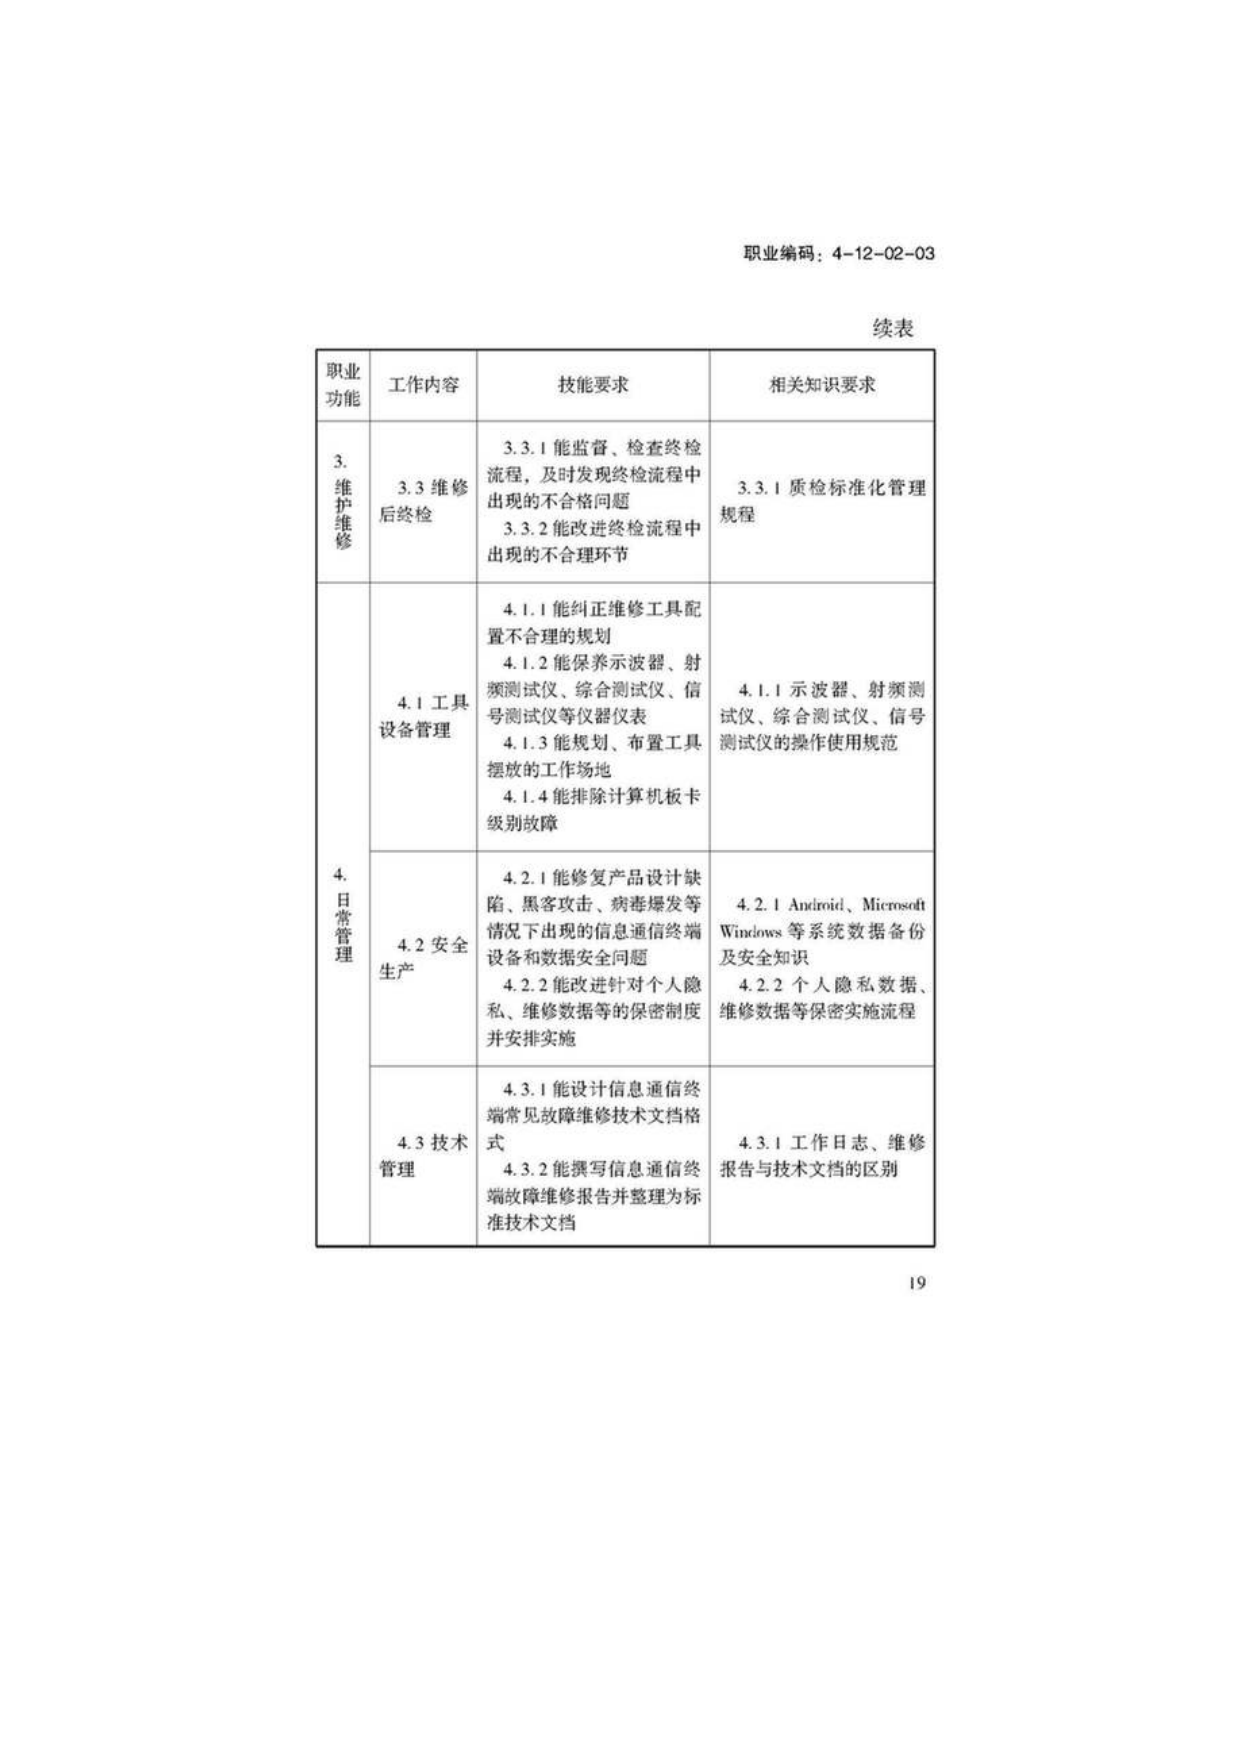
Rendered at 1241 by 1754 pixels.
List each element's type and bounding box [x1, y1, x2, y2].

picture [187, 162, 1053, 1376]
